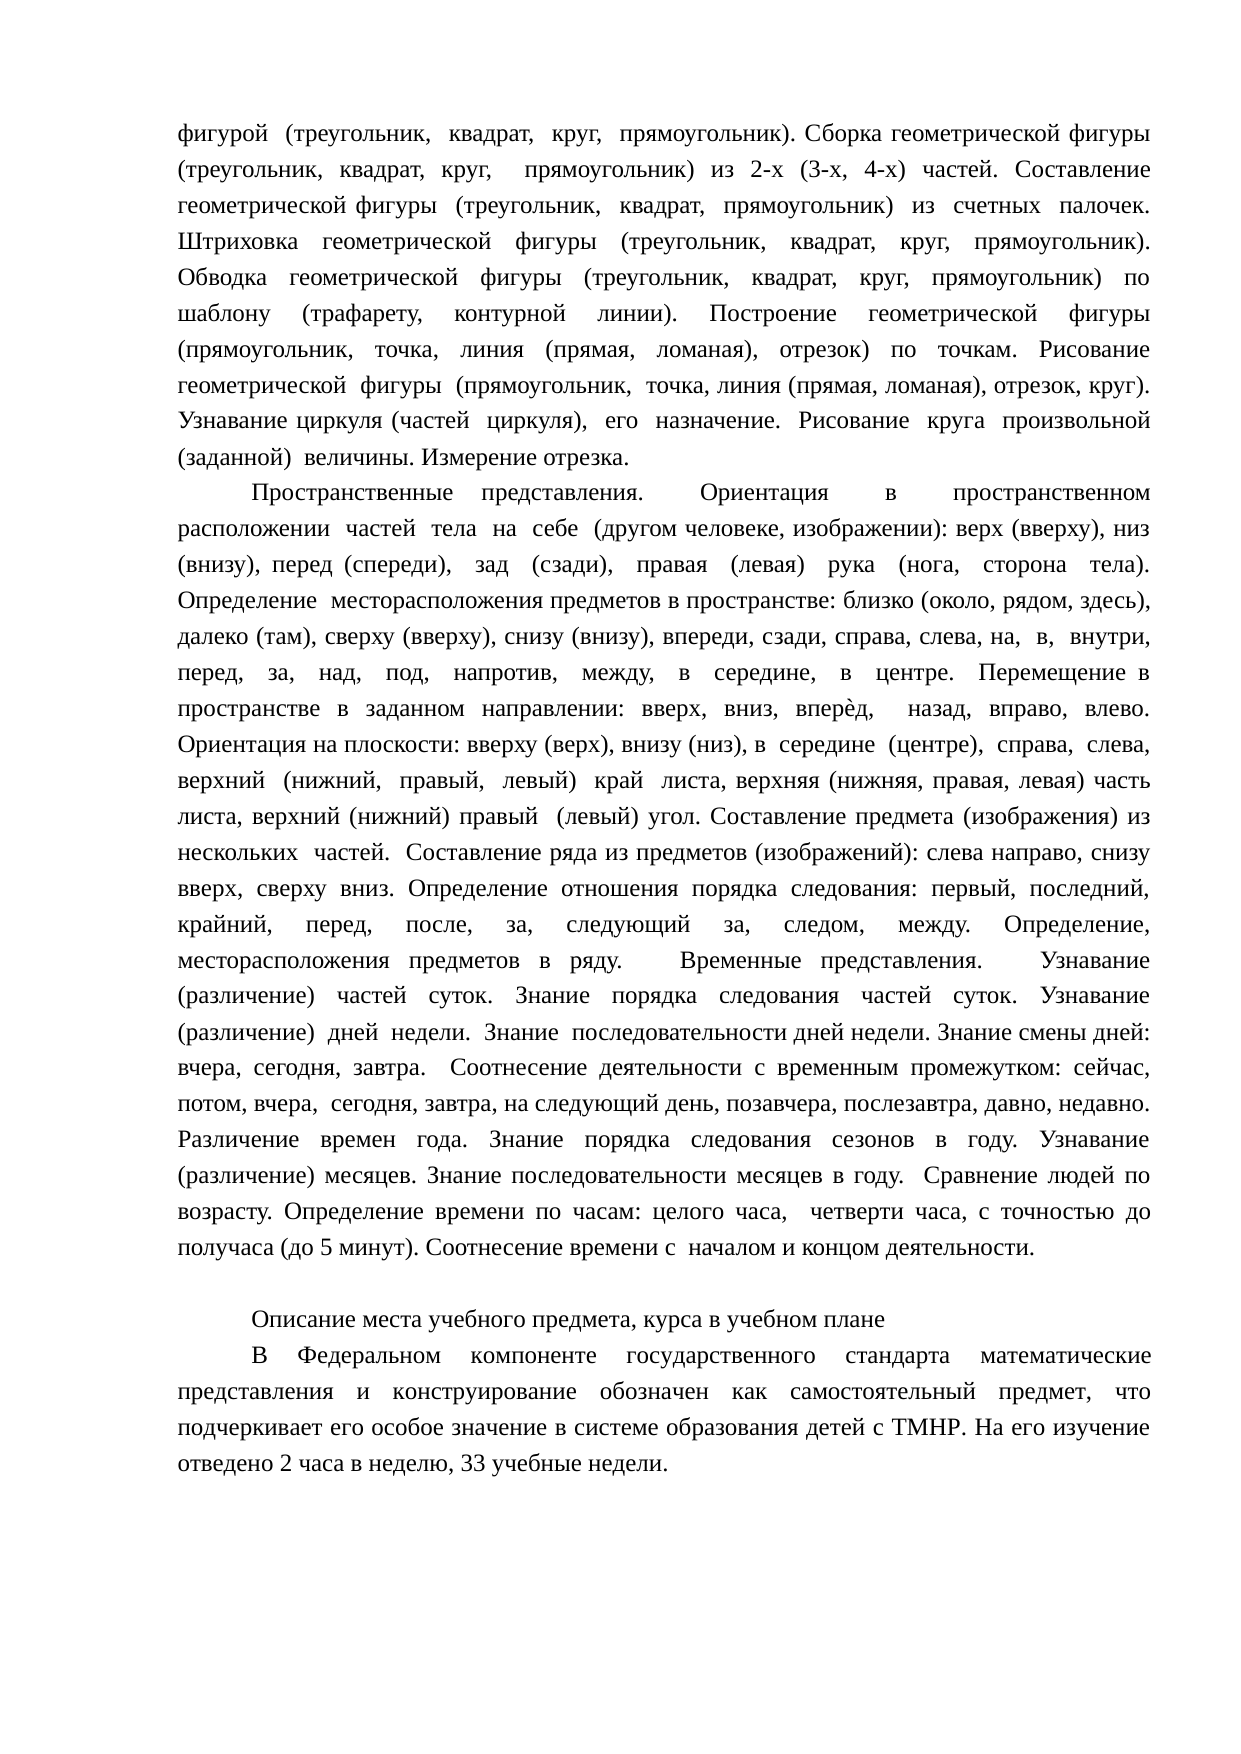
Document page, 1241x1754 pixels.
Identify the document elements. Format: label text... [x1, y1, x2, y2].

text В Федеральном компоненте государственного стандарта математические представления и конструирование обозначен как самостоятельный предмет, что подчеркивает его особое значение в системе образования детей с ТМНР. На его изучение отведено 2 часа в неделю, 33 учебные недели. [177, 1340, 1152, 1477]
text Пространственные представления. Ориентация в пространственном расположении частей тела на себе (другом человеке, изображении): верх (вверху), низ (внизу), перед (спереди), зад (сзади), правая (левая) рука (нога, сторона тела). Определение месторасположения предметов в пространстве: близко (около, рядом, здесь), далеко (там), сверху (вверху), снизу (внизу), впереди, сзади, справа, слева, на, в, внутри, перед, за, над, под, напротив, между, в середине, в центре. Перемещение в пространстве в заданном направлении: вверх, вниз, вперѐд, назад, вправо, влево. Ориентация на плоскости: вверху (верх), внизу (низ), в середине (центре), справа, слева, верхний (нижний, правый, левый) край листа, верхняя (нижняя, правая, левая) часть листа, верхний (нижний) правый (левый) угол. Составление предмета (изображения) из нескольких частей. Составление ряда из предметов (изображений): слева направо, снизу вверх, сверху вниз. Определение отношения порядка следования: первый, последний, крайний, перед, после, за, следующий за, следом, между. Определение, месторасположения предметов в ряду. Временные представления. Узнавание (различение) частей суток. Знание порядка следования частей суток. Узнавание (различение) дней недели. Знание последовательности дней недели. Знание смены дней: вчера, сегодня, завтра. Соотнесение деятельности с временным промежутком: сейчас, потом, вчера, сегодня, завтра, на следующий день, позавчера, послезавтра, давно, недавно. Различение времен года. Знание порядка следования сезонов в году. Узнавание (различение) месяцев. Знание последовательности месяцев в году. Сравнение людей по возрасту. Определение времени по часам: целого часа, четверти часа, с точностью до получаса (до 5 минут). Соотнесение времени с началом и концом деятельности. [177, 477, 1152, 1261]
text Описание места учебного предмета, курса в учебном плане [177, 1304, 1152, 1333]
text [177, 118, 1152, 470]
